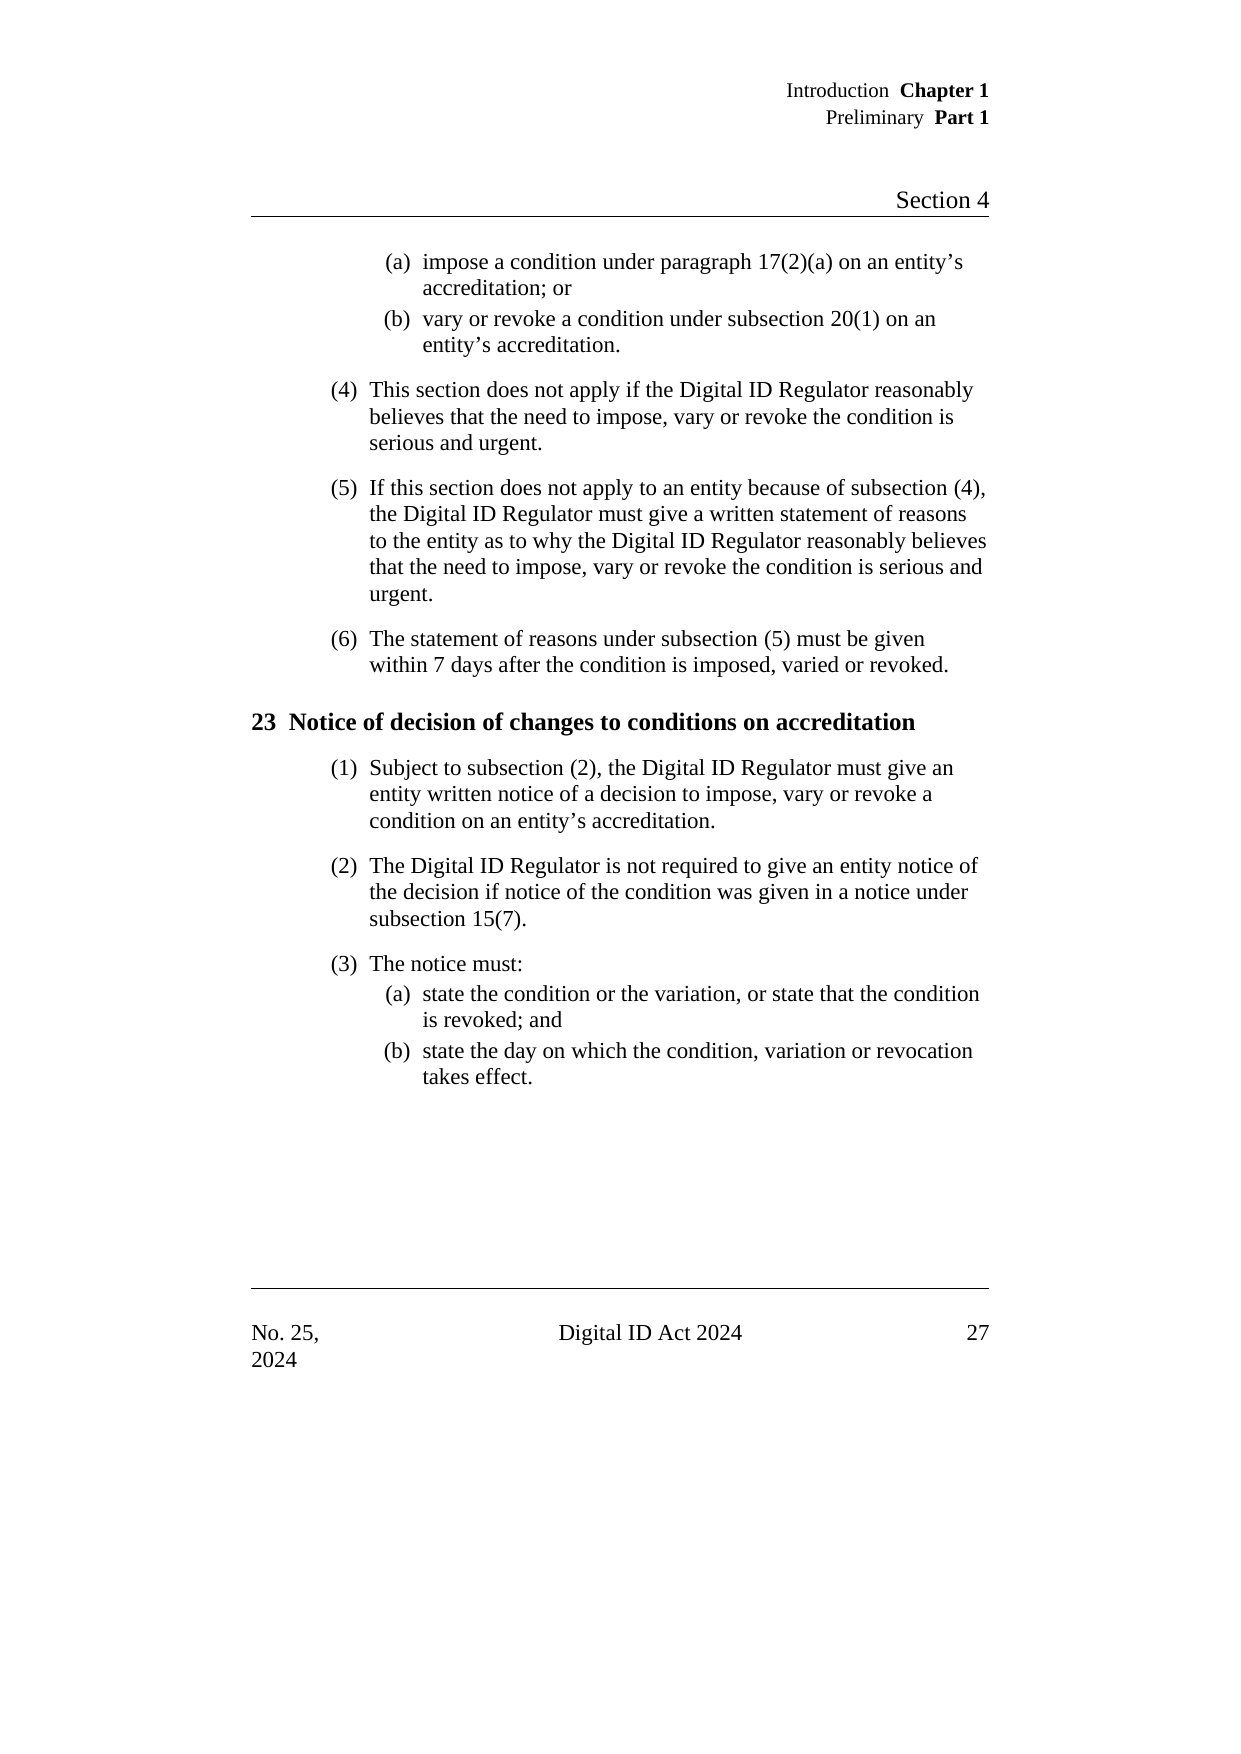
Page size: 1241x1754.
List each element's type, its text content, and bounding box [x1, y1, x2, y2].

text (2) The Digital ID Regulator is not required to give an entity notice of the decision if notice of the condition was given in a notice under subsection 15(7). [251, 852, 989, 931]
text (b) state the day on which the condition, variation or revocation takes effect. [251, 1037, 989, 1090]
text (a) impose a condition under paragraph 17(2)(a) on an entity’s accreditation; or [251, 248, 989, 301]
text (4) This section does not apply if the Digital ID Regulator reasonably believes that the need to impose, vary or revoke the condition is serious and urgent. [251, 376, 989, 455]
text (6) The statement of reasons under subsection (5) must be given within 7 days after the condition is imposed, varied or revoked. [251, 625, 989, 677]
text (a) state the condition or the variation, or state that the condition is revoked; and [251, 980, 989, 1033]
text 23 Notice of decision of changes to conditions on accreditation [251, 707, 989, 735]
text (b) vary or revoke a condition under subsection 20(1) on an entity’s accreditation. [251, 305, 989, 358]
text (1) Subject to subsection (2), the Digital ID Regulator must give an entity written notice of a decision to impose, vary or revoke a condition on an entity’s accreditation. [251, 754, 989, 833]
text (3) The notice must: [251, 950, 989, 976]
text (5) If this section does not apply to an entity because of subsection (4), the Digital ID Regulator must give a written statement of reasons to the entity as to why the Digital ID Regulator reasonably believes that the need to impose, vary or revoke the condition is serious and urgent. [251, 474, 989, 606]
